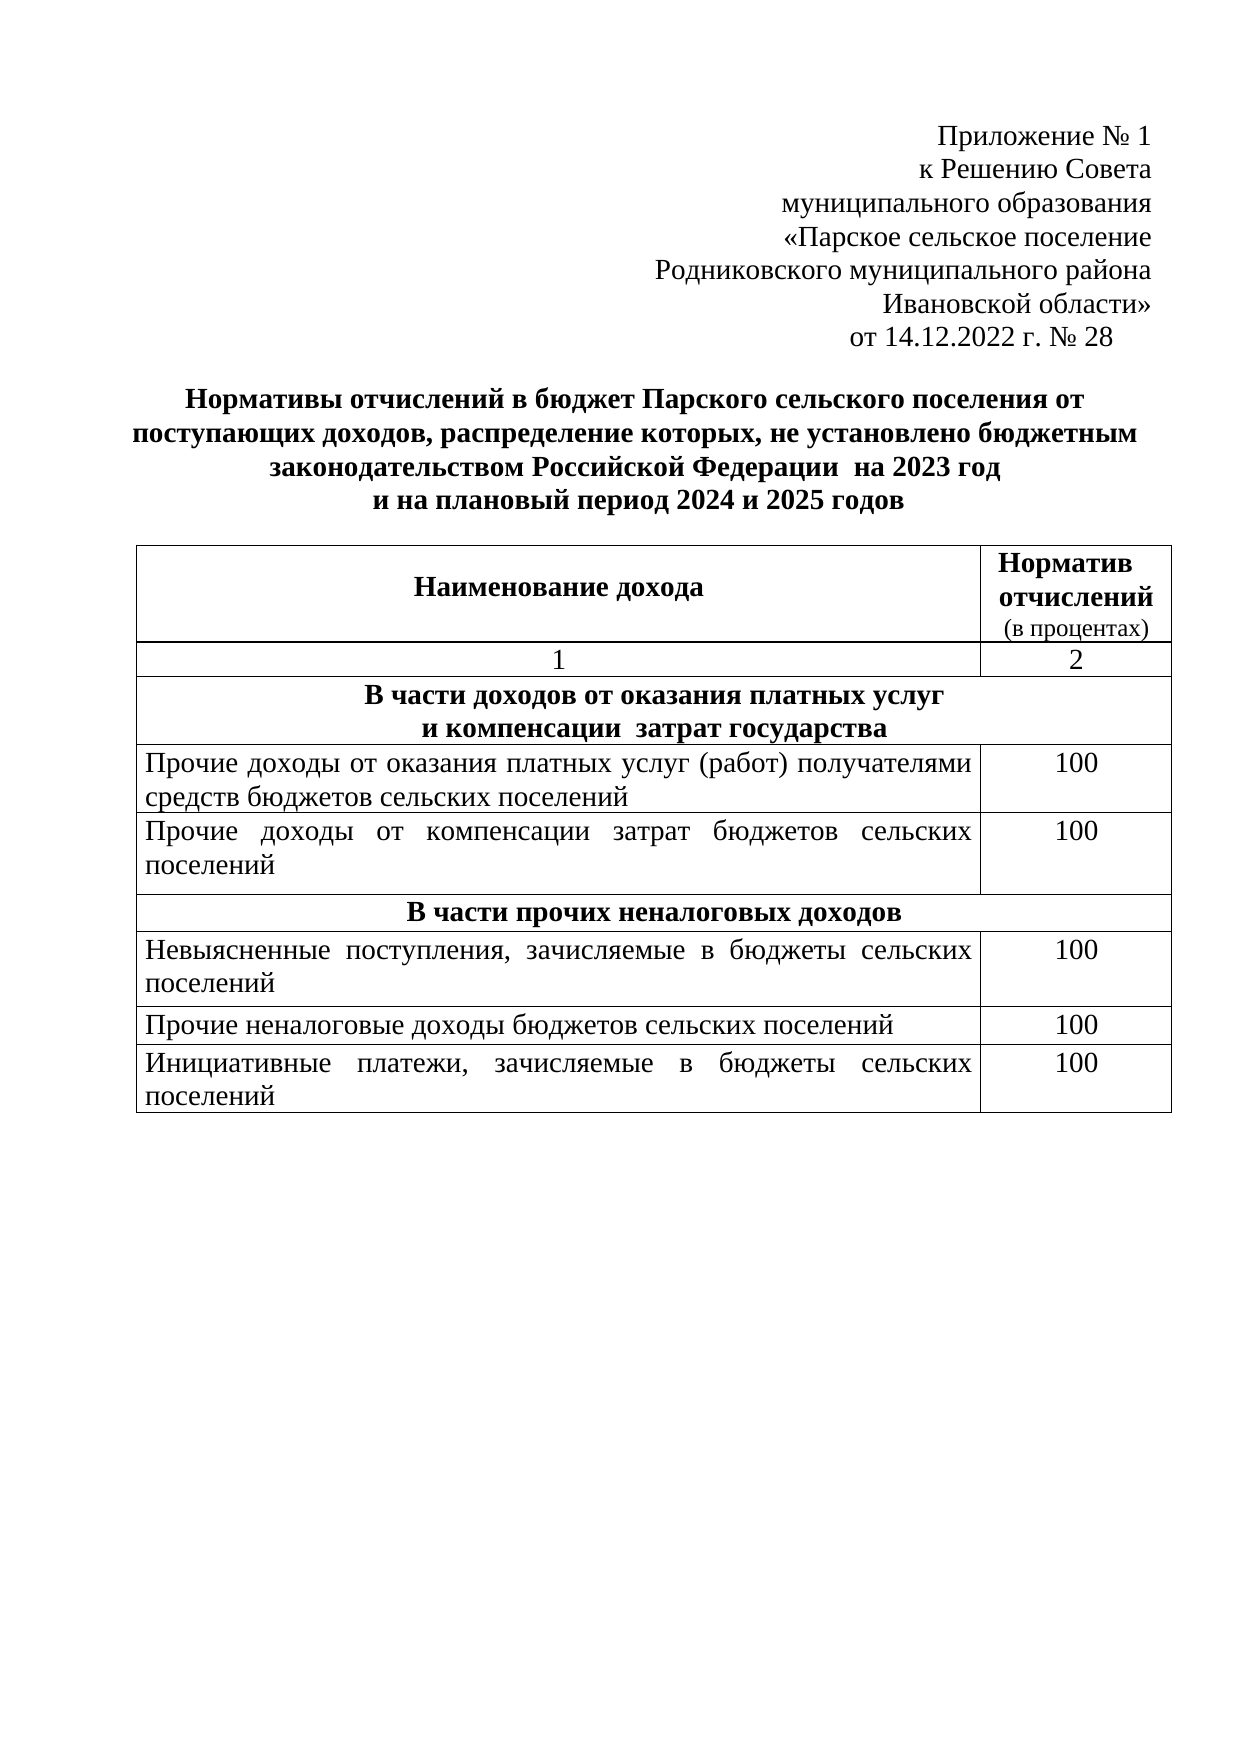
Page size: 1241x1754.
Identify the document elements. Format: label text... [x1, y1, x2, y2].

title Нормативы отчислений в бюджет Парского сельского поселения от поступающих доходов, распределение которых, не установлено бюджетным законодательством Российской Федерации на 2023 год [118, 382, 1152, 482]
table_cell 100 [981, 745, 1171, 812]
table_cell В части прочих неналоговых доходов [137, 895, 1171, 931]
text муниципального образования [118, 185, 1152, 219]
table_cell 2 [981, 643, 1171, 676]
text Приложение № 1 [118, 118, 1152, 152]
text «Парское сельское поселение [118, 219, 1152, 252]
table_cell 100 [981, 813, 1171, 893]
table_cell 100 [981, 1007, 1171, 1044]
table_cell Прочие доходы от компенсации затрат бюджетов сельских поселений [137, 813, 980, 893]
title и на плановый период 2024 и 2025 годов [118, 482, 1152, 516]
text к Решению Совета [118, 152, 1152, 185]
text Ивановской области» [118, 286, 1152, 319]
text Родниковского муниципального района [118, 252, 1152, 286]
table_cell 100 [981, 932, 1171, 1006]
table_cell Инициативные платежи, зачисляемые в бюджеты сельских поселений [137, 1045, 980, 1112]
table_cell 100 [981, 1045, 1171, 1112]
table_cell В части доходов от оказания платных услуг и компенсации затрат государства [137, 677, 1171, 744]
table_cell Невыясненные поступления, зачисляемые в бюджеты сельских поселений [137, 932, 980, 1006]
title от 14.12.2022 г. № 28 [118, 319, 1152, 353]
table_cell 1 [137, 643, 980, 676]
table_header Наименование дохода [137, 546, 980, 641]
table_cell Прочие неналоговые доходы бюджетов сельских поселений [137, 1007, 980, 1044]
table_cell Прочие доходы от оказания платных услуг (работ) получателями средств бюджетов сельских поселений [137, 745, 980, 812]
table_header Норматив отчислений (в процентах) [981, 546, 1171, 641]
